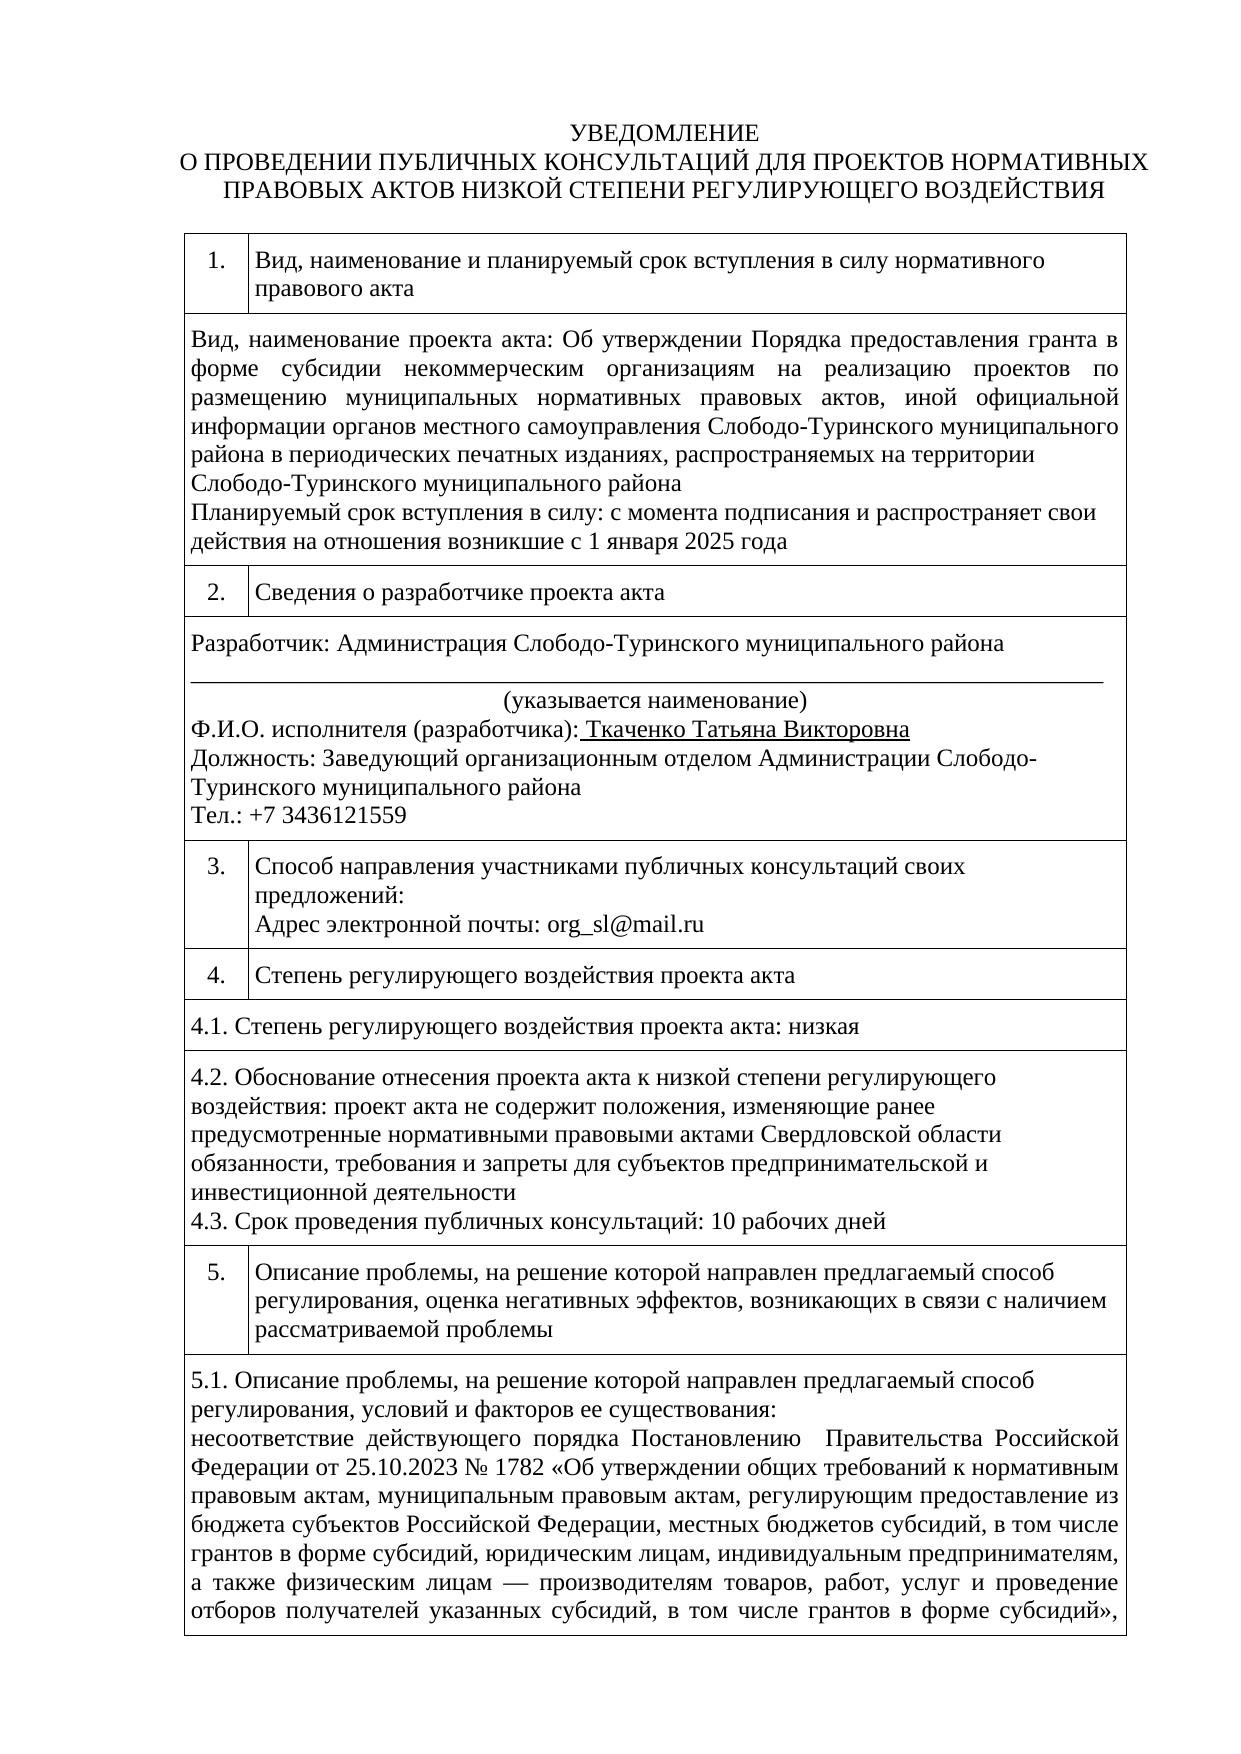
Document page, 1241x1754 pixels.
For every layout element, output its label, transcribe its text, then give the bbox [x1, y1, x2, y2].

table_cell Способ направления участниками публичных консультаций своих предложений: Адрес электронной почты: org_sl@mail.ru [249, 841, 1126, 948]
text ПРАВОВЫХ АКТОВ НИЗКОЙ СТЕПЕНИ РЕГУЛИРУЮЩЕГО ВОЗДЕЙСТВИЯ [177, 176, 1152, 204]
table_cell 4.2. Обоснование отнесения проекта акта к низкой степени регулирующего воздействия: проект акта не содержит положения, изменяющие ранее предусмотренные нормативными правовыми актами Свердловской области обязанности, требования и запреты для субъектов предпринимательской и инвестиционной деятельности 4.3. Срок проведения публичных консультаций: 10 рабочих дней [185, 1051, 1126, 1245]
table_cell 4. [185, 949, 248, 999]
table_header 1. [185, 234, 248, 313]
text О ПРОВЕДЕНИИ ПУБЛИЧНЫХ КОНСУЛЬТАЦИЙ ДЛЯ ПРОЕКТОВ НОРМАТИВНЫХ [177, 147, 1152, 176]
text УВЕДОМЛЕНИЕ [177, 118, 1152, 147]
table_cell Сведения о разработчике проекта акта [249, 566, 1126, 616]
table_cell Степень регулирующего воздействия проекта акта [249, 949, 1126, 999]
table_cell 5. [185, 1246, 248, 1354]
table_header Вид, наименование и планируемый срок вступления в силу нормативного правового акта [249, 234, 1126, 313]
table_cell 4.1. Степень регулирующего воздействия проекта акта: низкая [185, 1000, 1126, 1050]
table_cell Описание проблемы, на решение которой направлен предлагаемый способ регулирования, оценка негативных эффектов, возникающих в связи с наличием рассматриваемой проблемы [249, 1246, 1126, 1354]
table_cell Вид, наименование проекта акта: Об утверждении Порядка предоставления гранта в форме субсидии некоммерческим организациям на реализацию проектов по размещению муниципальных нормативных правовых актов, иной официальной информации органов местного самоуправления Слободо-Туринского муниципального района в периодических печатных изданиях, распространяемых на территории Слободо-Туринского муниципального района Планируемый срок вступления в силу: с момента подписания и распространяет свои действия на отношения возникшие с 1 января 2025 года [185, 314, 1126, 565]
table_cell 3. [185, 841, 248, 948]
table_cell Разработчик: Администрация Слободо-Туринского муниципального района _________________________________________________________________________ (указывается наименование) Ф.И.О. исполнителя (разработчика): Ткаченко Татьяна Викторовна Должность: Заведующий организационным отделом Администрации Слободо-Туринского муниципального района Тел.: +7 3436121559 [185, 617, 1126, 840]
table_cell 2. [185, 566, 248, 616]
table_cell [185, 1355, 1126, 1635]
